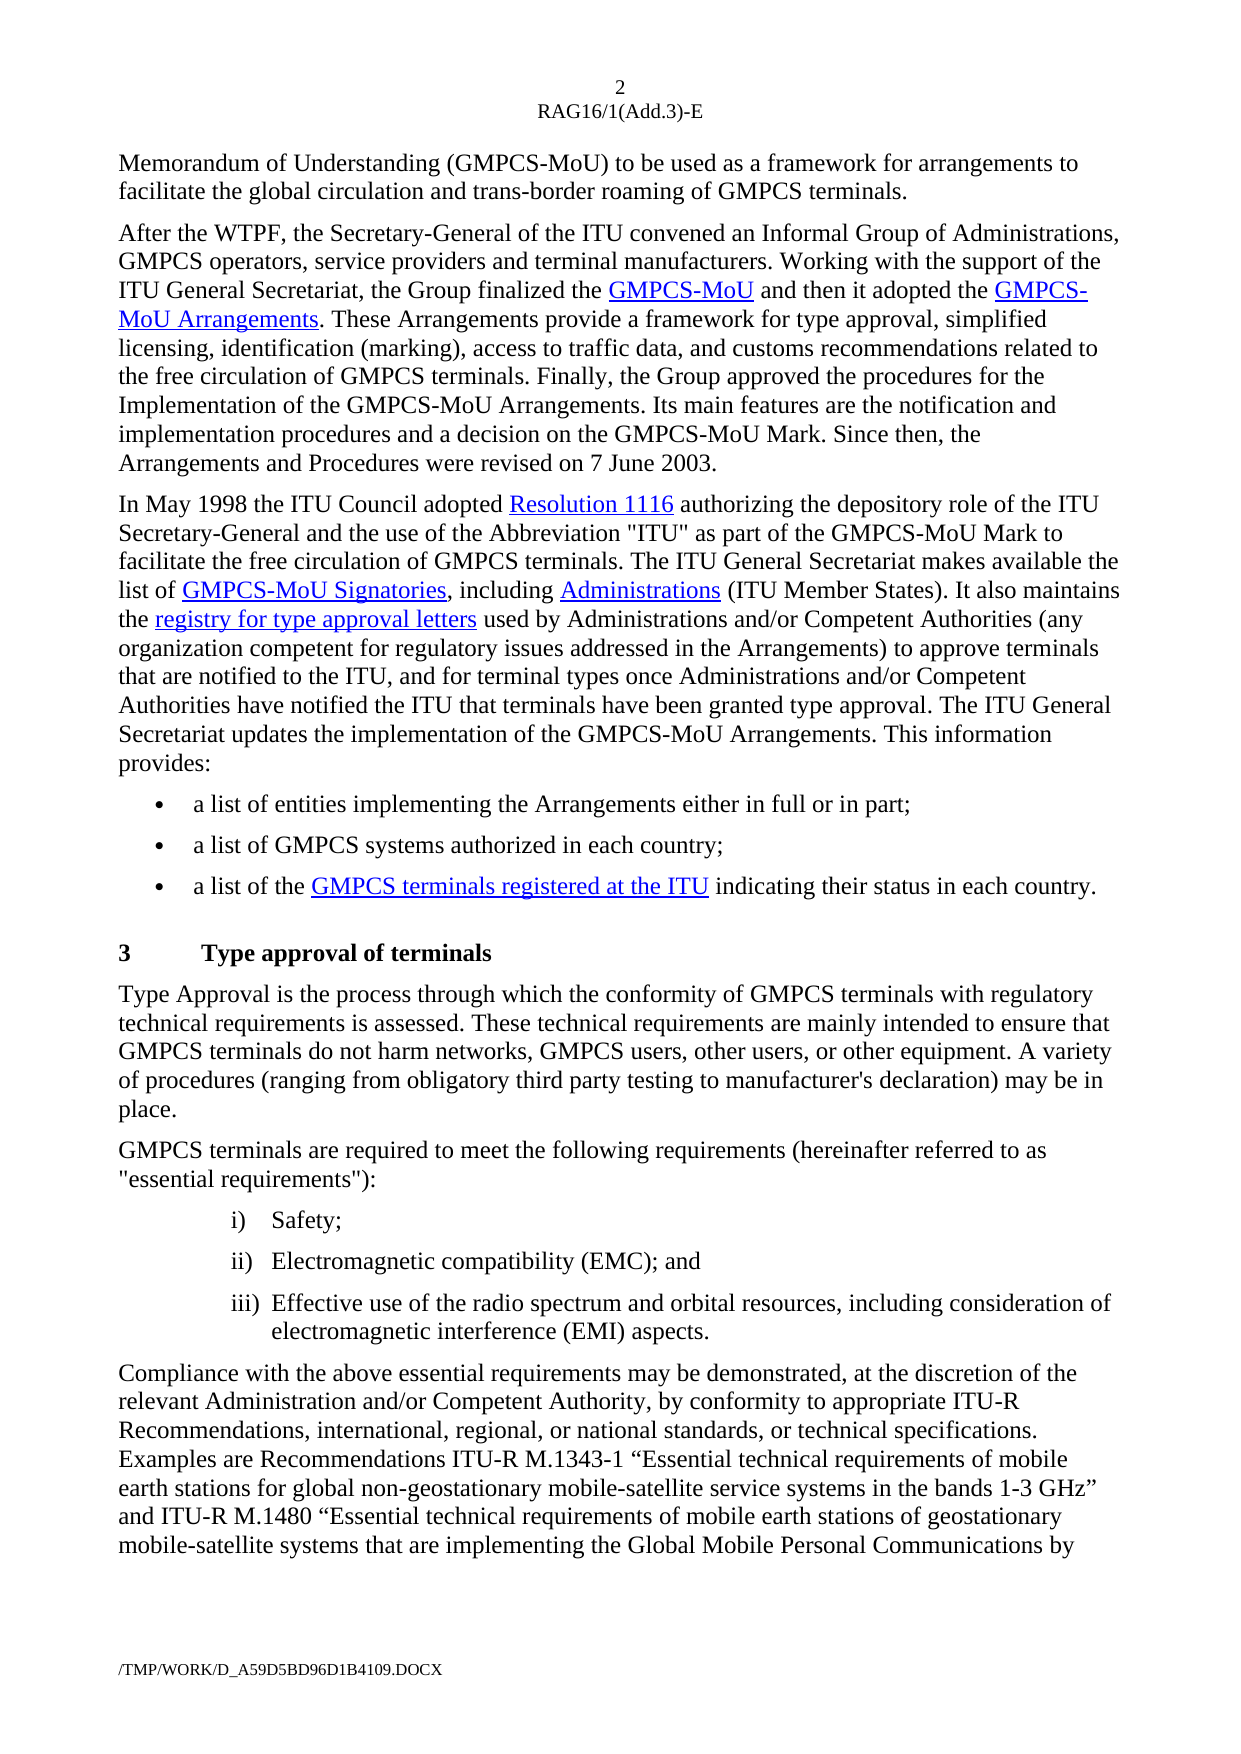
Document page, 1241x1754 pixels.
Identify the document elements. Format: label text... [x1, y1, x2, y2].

list Safety; [231, 1205, 1122, 1234]
text GMPCS terminals are required to meet the following requirements (hereinafter referred to as "essential requirements"): [118, 1135, 1122, 1193]
list Electromagnetic compatibility (EMC); and [231, 1246, 1122, 1275]
text After the WTPF, the Secretary-General of the ITU convened an Informal Group of Administrations, GMPCS operators, service providers and terminal manufacturers. Working with the support of the ITU General Secretariat, the Group finalized the GMPCS-MoU and then it adopted the GMPCS-MoU Arrangements. These Arrangements provide a framework for type approval, simplified licensing, identification (marking), access to traffic data, and customs recommendations related to the free circulation of GMPCS terminals. Finally, the Group approved the procedures for the Implementation of the GMPCS-MoU Arrangements. Its main features are the notification and implementation procedures and a decision on the GMPCS-MoU Mark. Since then, the Arrangements and Procedures were revised on 7 June 2003. [118, 218, 1122, 476]
list a list of entities implementing the Arrangements either in full or in part; [156, 789, 1122, 818]
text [118, 148, 1122, 205]
subtitle 3 Type approval of terminals [118, 938, 1122, 966]
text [118, 1358, 1122, 1559]
text Type Approval is the process through which the conformity of GMPCS terminals with regulatory technical requirements is assessed. These technical requirements are mainly intended to ensure that GMPCS terminals do not harm networks, GMPCS users, other users, or other equipment. A variety of procedures (ranging from obligatory third party testing to manufacturer's declaration) may be in place. [118, 979, 1122, 1123]
list a list of GMPCS systems authorized in each country; [156, 830, 1122, 859]
list Effective use of the radio spectrum and orbital resources, including consideration of electromagnetic interference (EMI) aspects. [231, 1288, 1122, 1345]
text In May 1998 the ITU Council adopted Resolution 1116 authorizing the depository role of the ITU Secretary-General and the use of the Abbreviation "ITU" as part of the GMPCS-MoU Mark to facilitate the free circulation of GMPCS terminals. The ITU General Secretariat makes available the list of GMPCS-MoU Signatories, including Administrations (ITU Member States). It also maintains the registry for type approval letters used by Administrations and/or Competent Authorities (any organization competent for regulatory issues addressed in the Arrangements) to approve terminals that are notified to the ITU, and for terminal types once Administrations and/or Competent Authorities have notified the ITU that terminals have been granted type approval. The ITU General Secretariat updates the implementation of the GMPCS-MoU Arrangements. This information provides: [118, 489, 1122, 776]
list a list of the GMPCS terminals registered at the ITU indicating their status in each country. [156, 871, 1122, 900]
